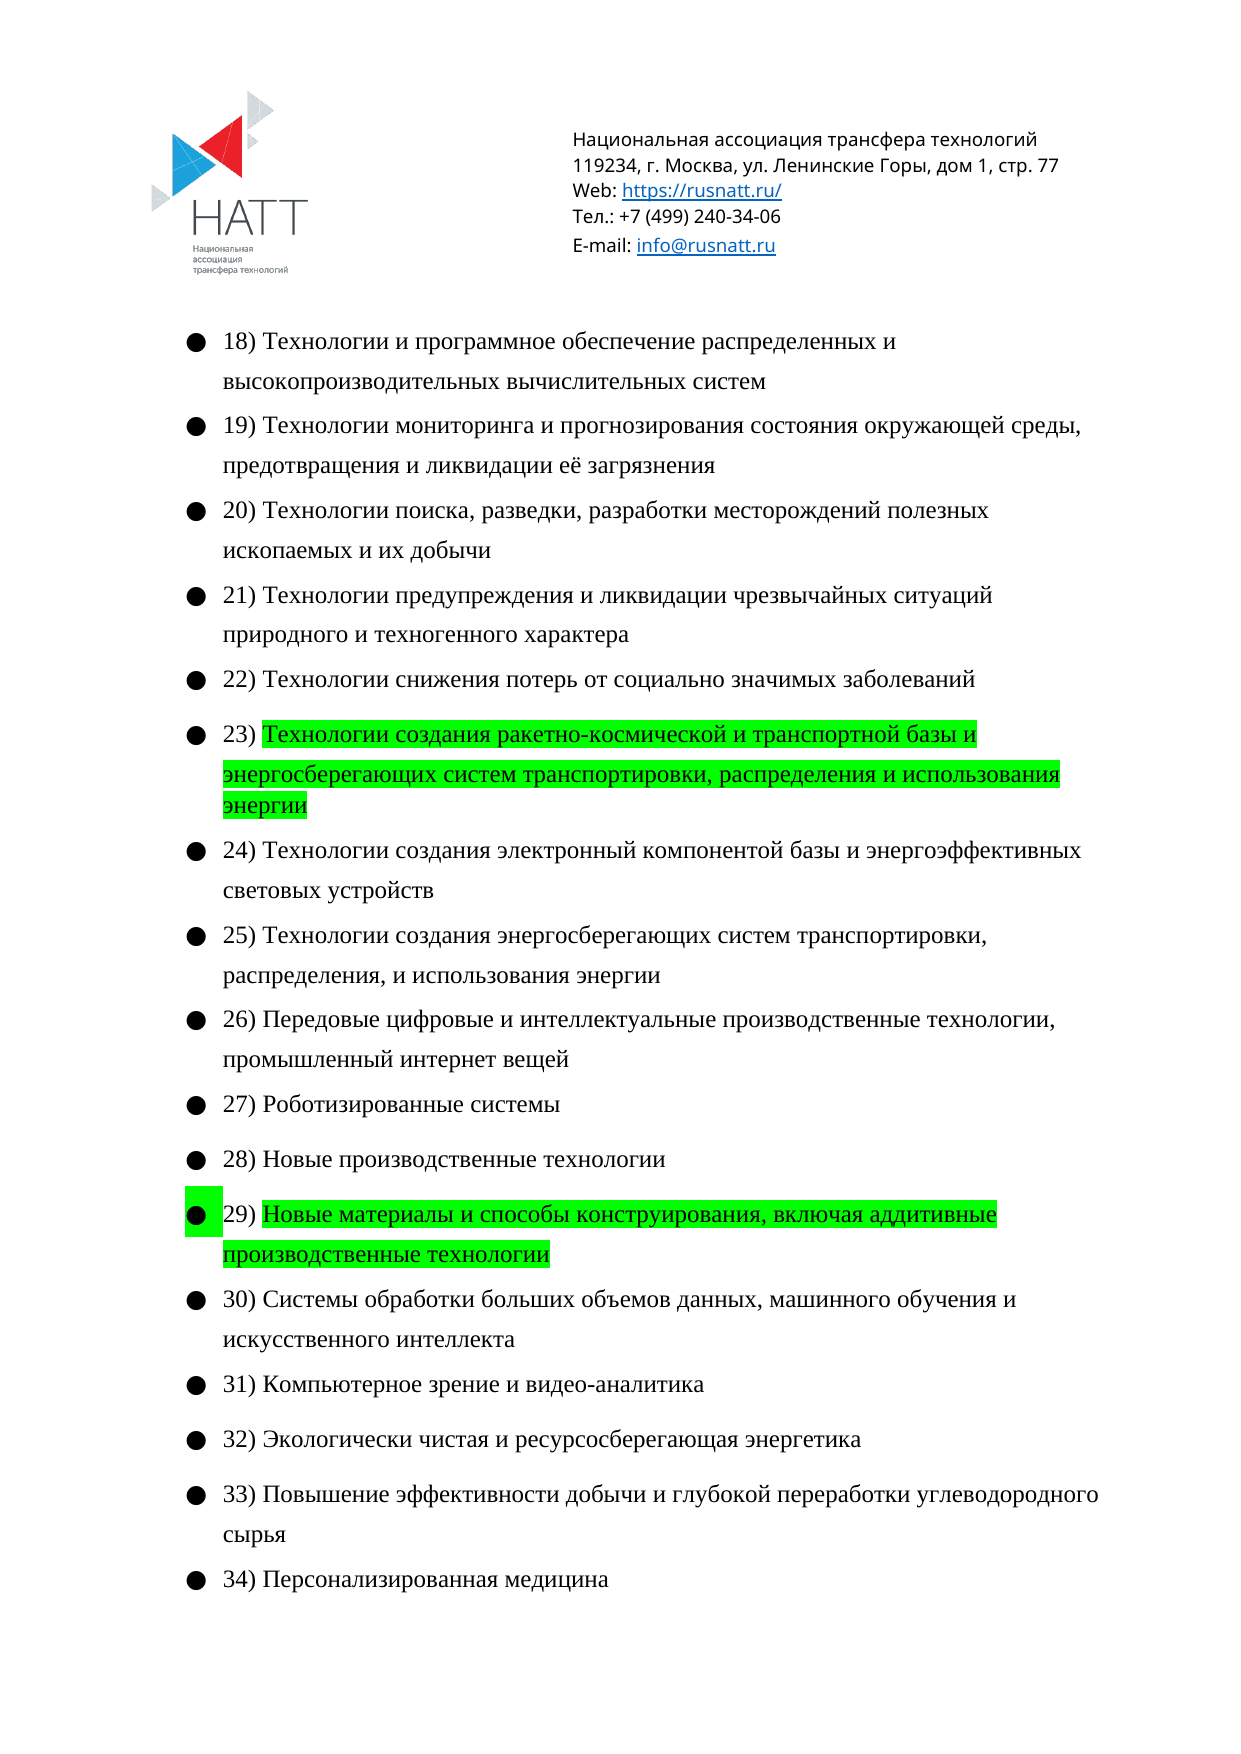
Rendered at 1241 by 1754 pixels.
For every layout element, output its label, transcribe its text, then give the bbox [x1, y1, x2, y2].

list 34) Персонализированная медицина [185, 1550, 1122, 1602]
list 19) Технологии мониторинга и прогнозирования состояния окружающей среды, предотвращения и ликвидации её загрязнения [185, 397, 1122, 479]
list 18) Технологии и программное обеспечение распределенных и высокопроизводительных вычислительных систем [185, 91, 1122, 394]
picture [148, 90, 317, 281]
list 32) Экологически чистая и ресурсосберегающая энергетика [185, 1410, 1122, 1462]
list 21) Технологии предупреждения и ликвидации чрезвычайных ситуаций природного и техногенного характера [185, 566, 1122, 648]
list 33) Повышение эффективности добычи и глубокой переработки углеводородного сырья [185, 1466, 1122, 1548]
list 29) Новые материалы и способы конструирования, включая аддитивные производственные технологии [185, 1186, 1122, 1268]
list 24) Технологии создания электронный компонентой базы и энергоэффективных световых устройств [185, 822, 1122, 904]
list 20) Технологии поиска, разведки, разработки месторождений полезных ископаемых и их добычи [185, 481, 1122, 564]
list 27) Роботизированные системы [185, 1075, 1122, 1127]
list 30) Системы обработки больших объемов данных, машинного обучения и искусственного интеллекта [185, 1271, 1122, 1353]
list 22) Технологии снижения потерь от социально значимых заболеваний [185, 651, 1122, 702]
list 26) Передовые цифровые и интеллектуальные производственные технологии, промышленный интернет вещей [185, 991, 1122, 1073]
list 23) Технологии создания ракетно-космической и транспортной базы и энергосберегающих систем транспортировки, распределения и использования энергии [185, 706, 1122, 819]
list 25) Технологии создания энергосберегающих систем транспортировки, распределения, и использования энергии [185, 906, 1122, 988]
list 31) Компьютерное зрение и видео-аналитика [185, 1355, 1122, 1406]
list 28) Новые производственные технологии [185, 1131, 1122, 1182]
